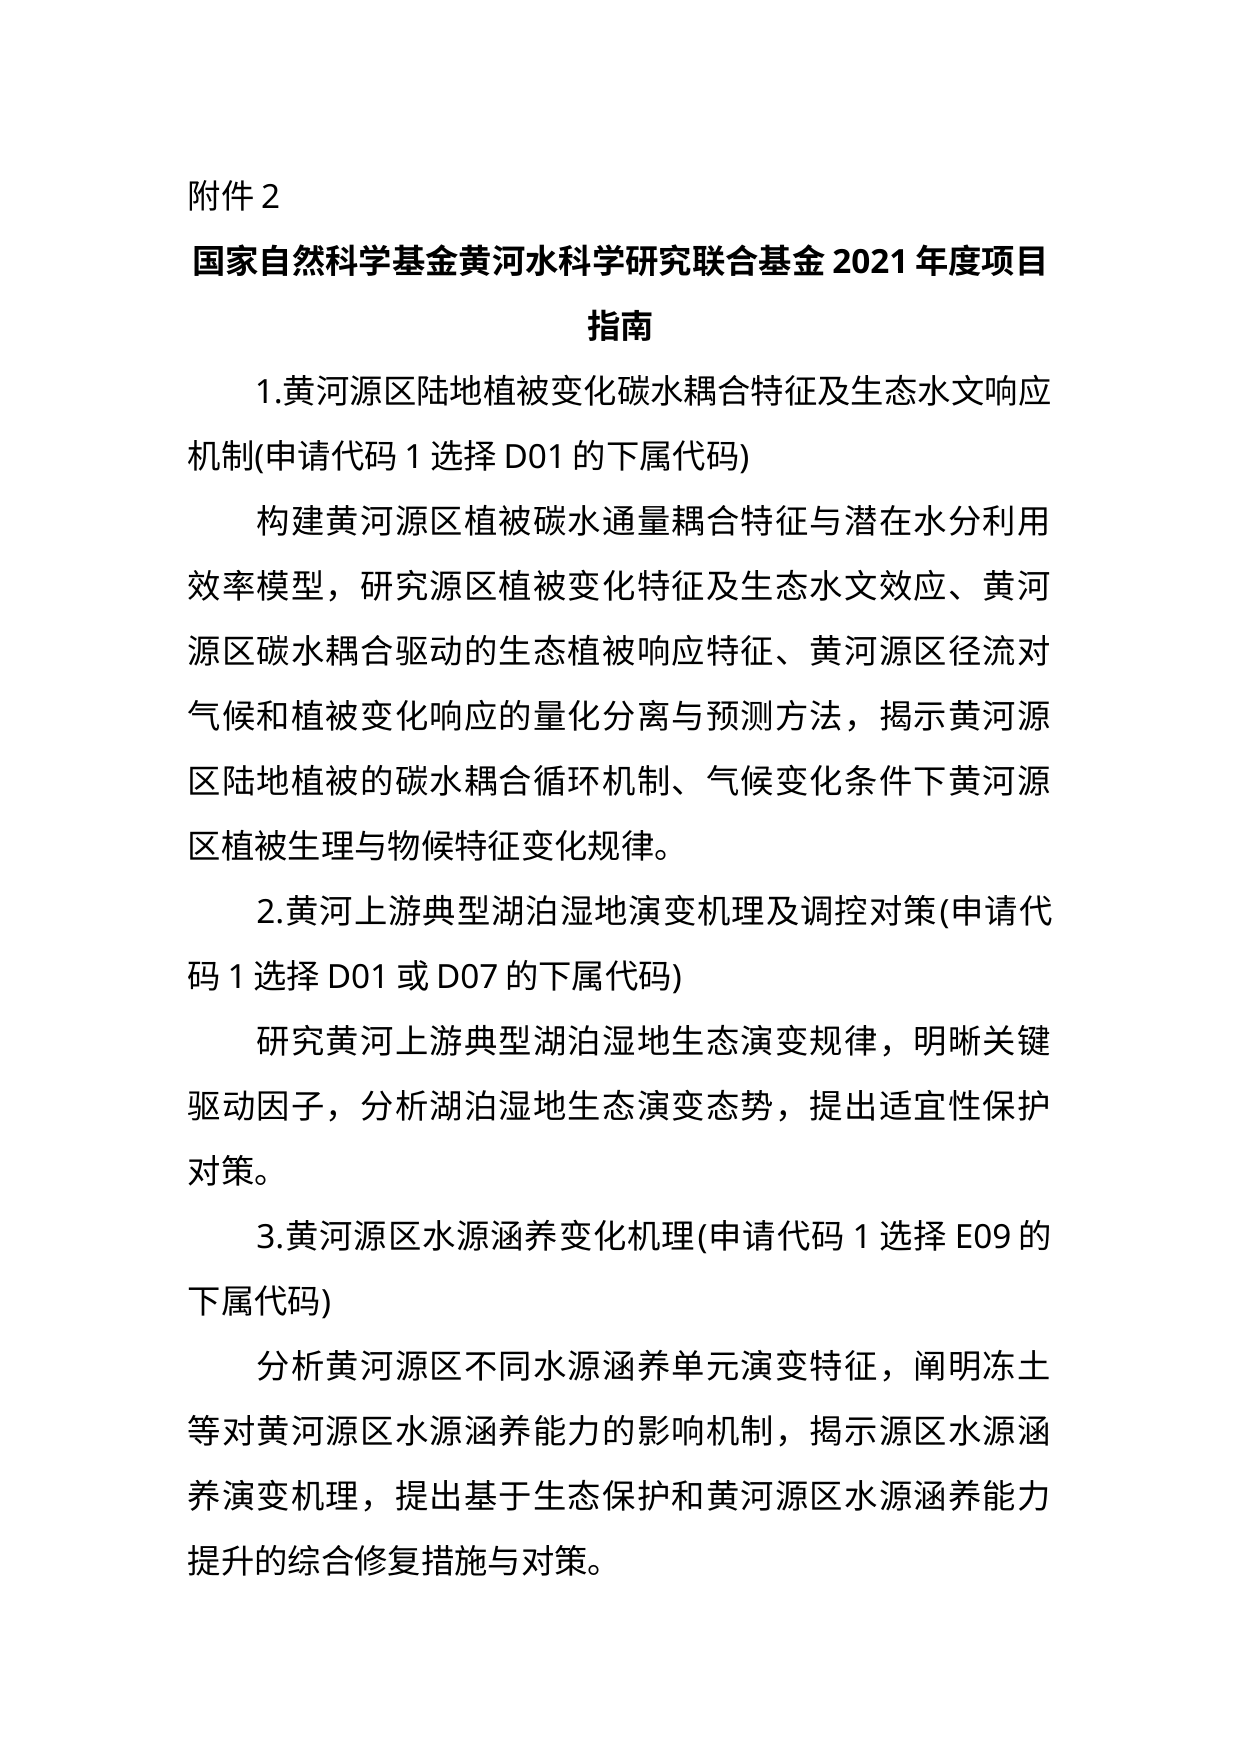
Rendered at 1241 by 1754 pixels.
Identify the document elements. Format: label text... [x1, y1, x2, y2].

text 1.黄河源区陆地植被变化碳水耦合特征及生态水文响应机制(申请代码1选择D01的下属代码) [187, 357, 1053, 487]
text 构建黄河源区植被碳水通量耦合特征与潜在水分利用效率模型，研究源区植被变化特征及生态水文效应、黄河源区碳水耦合驱动的生态植被响应特征、黄河源区径流对气候和植被变化响应的量化分离与预测方法，揭示黄河源区陆地植被的碳水耦合循环机制、气候变化条件下黄河源区植被生理与物候特征变化规律。 [187, 487, 1053, 877]
text 3.黄河源区水源涵养变化机理(申请代码1选择E09的下属代码) [187, 1202, 1053, 1332]
text 2.黄河上游典型湖泊湿地演变机理及调控对策(申请代码1选择D01或D07的下属代码) [187, 877, 1053, 1007]
text 研究黄河上游典型湖泊湿地生态演变规律，明晰关键驱动因子，分析湖泊湿地生态演变态势，提出适宜性保护对策。 [187, 1007, 1053, 1202]
text 分析黄河源区不同水源涵养单元演变特征，阐明冻土等对黄河源区水源涵养能力的影响机制，揭示源区水源涵养演变机理，提出基于生态保护和黄河源区水源涵养能力提升的综合修复措施与对策。 [187, 1332, 1053, 1592]
text 附件2 [187, 162, 1053, 227]
text 国家自然科学基金黄河水科学研究联合基金2021年度项目指南 [187, 227, 1053, 357]
